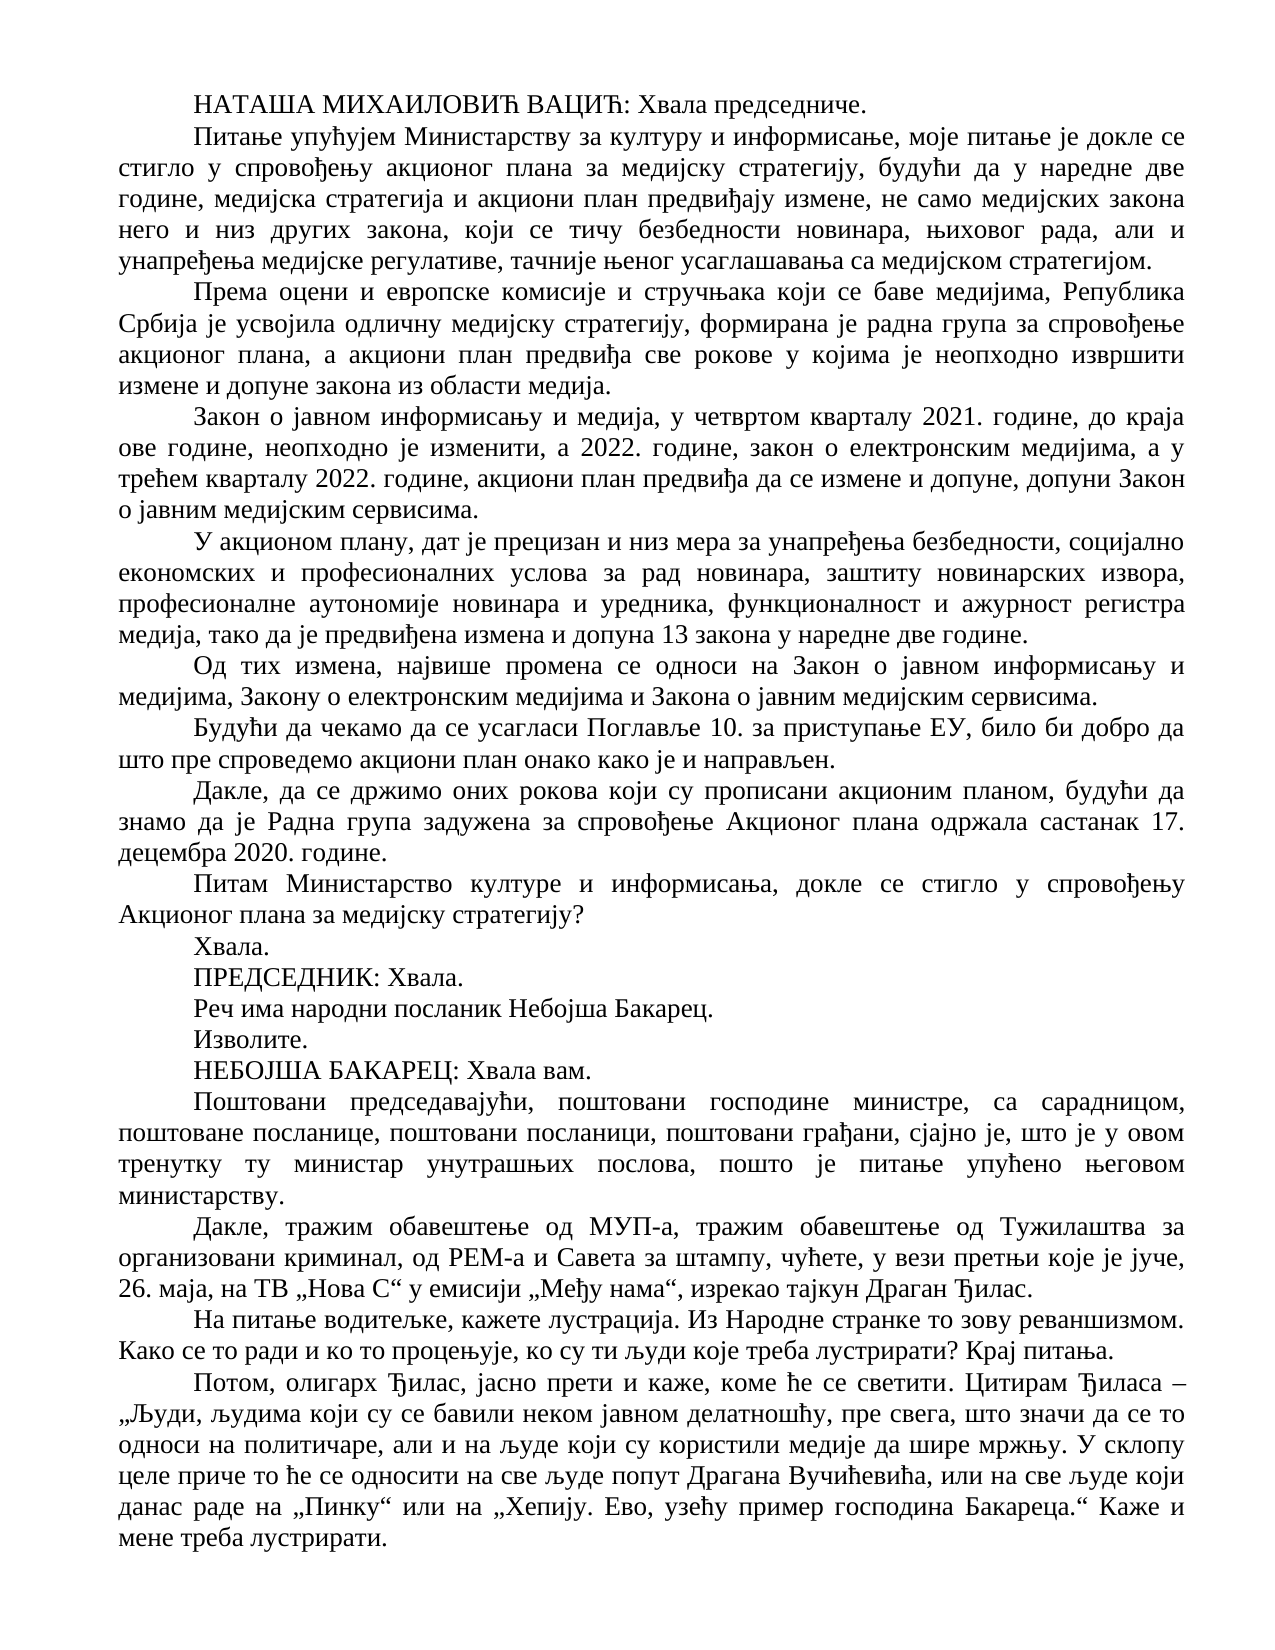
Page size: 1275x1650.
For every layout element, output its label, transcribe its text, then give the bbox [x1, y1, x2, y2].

text Према оцени и европске комисије и стручњака који се баве медијима, Република Србија је усвојила одличну медијску стратегију, формирана је радна група за спровођење акционог плана, а акциони план предвиђа све рокове у којима је неопходно извршити измене и допуне закона из области медија. [118, 276, 1186, 400]
text Реч има народни посланик Небојша Бакарец. [118, 992, 1186, 1023]
text Питање упућујем Министарству за културу и информисање, моје питање је докле се стигло у спровођењу акционог плана за медијску стратегију, будући да у наредне две године, медијска стратегија и акциони план предвиђају измене, не само медијских закона него и низ других закона, који се тичу безбедности новинара, њиховог рада, али и унапређења медијске регулативе, тачније њеног усаглашавања са медијском стратегијом. [118, 120, 1186, 276]
text Изволите. [118, 1023, 1186, 1054]
text Питам Министарство културе и информисања, докле се стигло у спровођењу Акционог плана за медијску стратегију? [118, 867, 1186, 929]
text Будући да чекамо да се усагласи Поглавље 10. за приступање ЕУ, било би добро да што пре спроведемо акциони план онако како је и направљен. [118, 712, 1186, 774]
text Од тих измена, највише промена се односи на Закон о јавном информисању и медијима, Закону о електронским медијима и Закона о јавним медијским сервисима. [118, 649, 1186, 712]
text Дакле, тражим обавештење од МУП-а, тражим обавештење од Тужилаштва за организовани криминал, од РЕМ-а и Савета за штампу, чућете, у вези претњи које је јуче, 26. маја, на ТВ „Нова С“ у емисији „Међу нама“, изрекао тајкун Драган Ђилас. [118, 1210, 1186, 1303]
text НАТАША МИХАИЛОВИЋ ВАЦИЋ: Хвала председниче. [118, 89, 1186, 120]
text ПРЕДСЕДНИК: Хвала. [118, 961, 1186, 992]
text У акционом плану, дат је прецизан и низ мера за унапређења безбедности, социјално економских и професионалних услова за рад новинара, заштиту новинарских извора, професионалне аутономије новинара и уредника, функционалност и ажурност регистра медија, тако да је предвиђена измена и допуна 13 закона у наредне две године. [118, 525, 1186, 649]
text Закон о јавном информисању и медија, у четвртом кварталу 2021. године, до краја ове године, неопходно је изменити, а 2022. године, закон о електронским медијима, а у трећем кварталу 2022. године, акциони план предвиђа да се измене и допуне, допуни Закон о јавним медијским сервисима. [118, 400, 1186, 525]
text Дакле, да се држимо оних рокова који су прописани акционим планом, будући да знамо да је Радна група задужена за спровођење Акционог плана одржала састанак 17. децембра 2020. године. [118, 774, 1186, 867]
text Поштовани председавајући, поштовани господине министре, са сарадницом, поштоване посланице, поштовани посланици, поштовани грађани, сјајно је, што је у овом тренутку ту министар унутрашњих послова, пошто је питање упућено његовом министарству. [118, 1085, 1186, 1210]
text НЕБОЈША БАКАРЕЦ: Хвала вам. [118, 1054, 1186, 1085]
text Хвала. [118, 929, 1186, 961]
text На питање водитељке, кажете лустрација. Из Народне странке то зову реваншизмом. Како се то ради и ко то процењује, ко су ти људи које треба лустрирати? Крај питања. [118, 1303, 1186, 1366]
text Потом, олигарх Ђилас, јасно прети и каже, коме ће се светити. Цитирам Ђиласа – „Људи, људима који су се бавили неком јавном делатношћу, пре свега, што значи да се то односи на политичаре, али и на људе који су користили медије да шире мржњу. У склопу целе приче то ће се односити на све људе попут Драгана Вучићевића, или на све људе који данас раде на „Пинку“ или на „Хепију. Ево, узећу пример господина Бакареца.“ Каже и мене треба лустрирати. [118, 1366, 1186, 1552]
